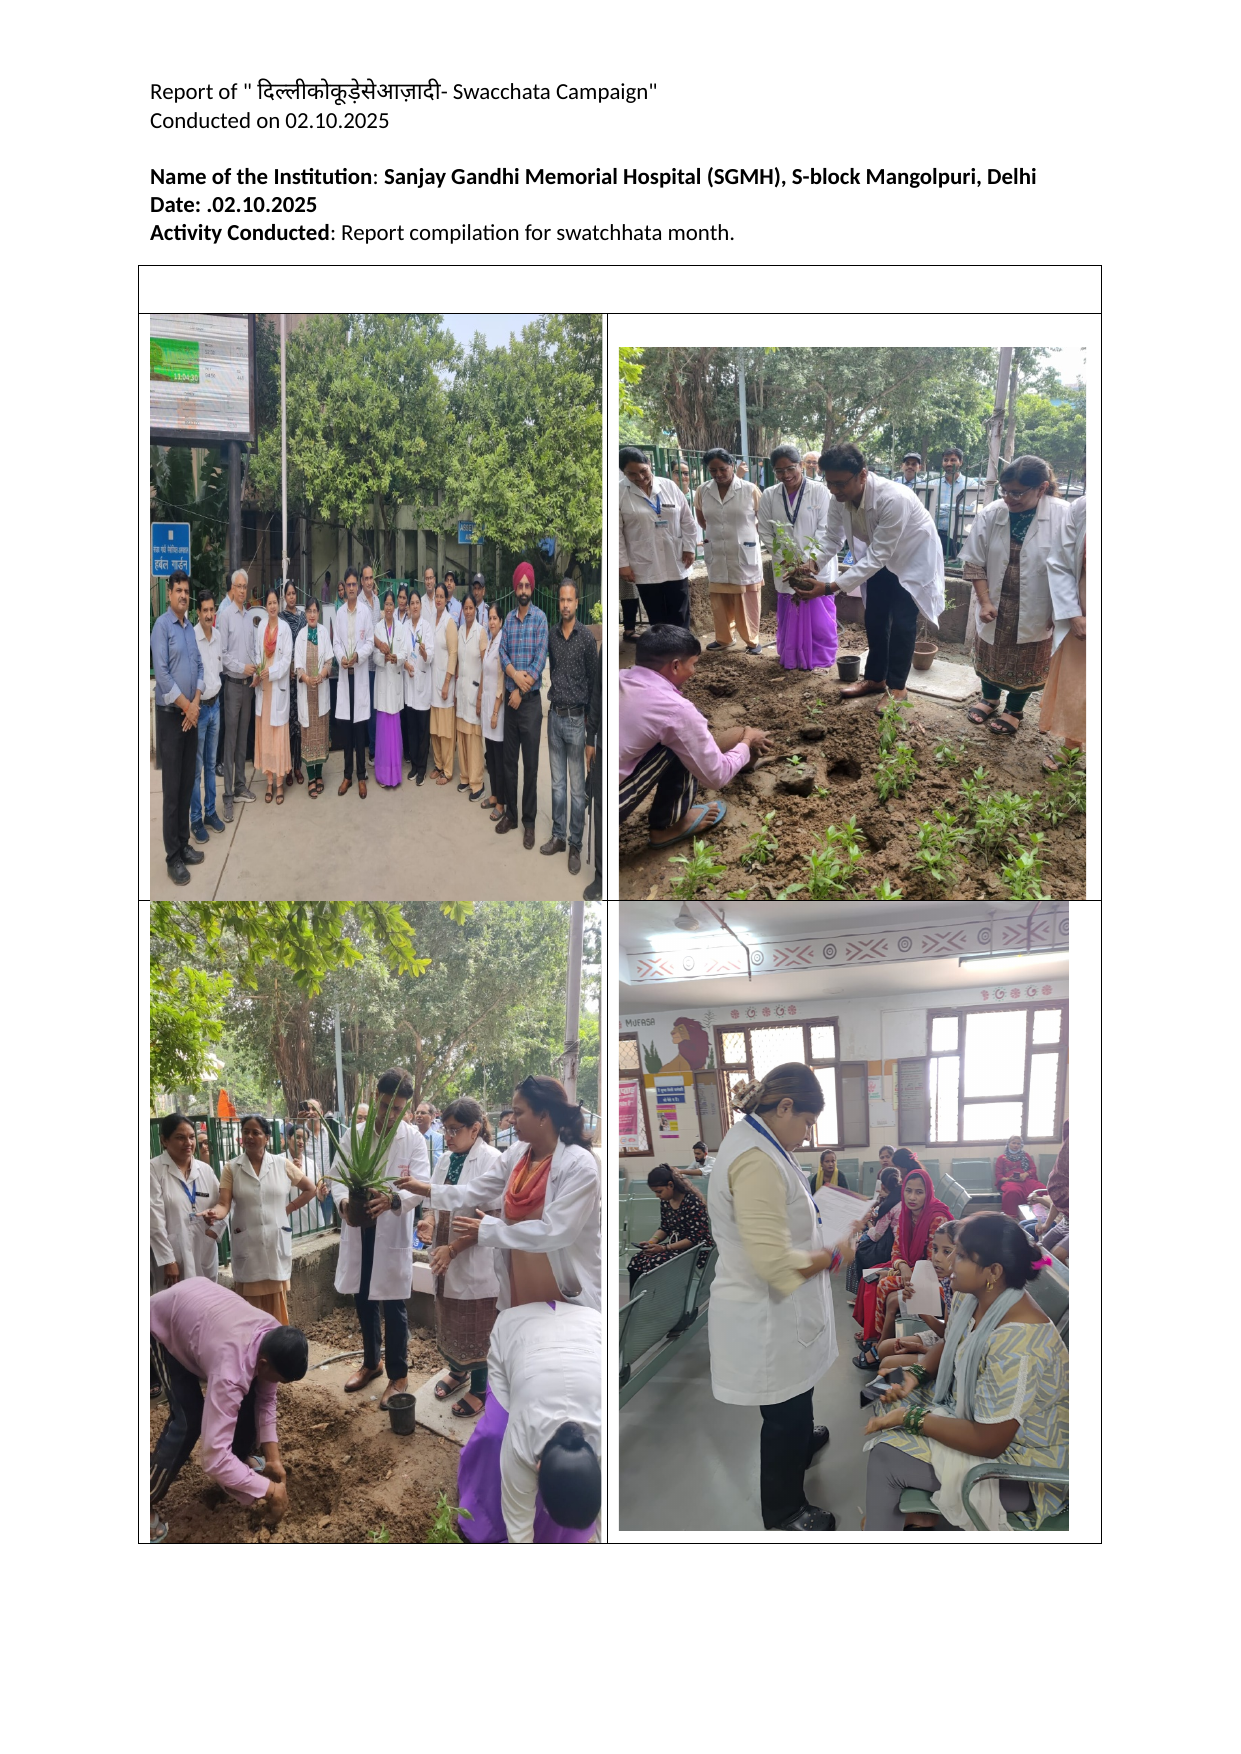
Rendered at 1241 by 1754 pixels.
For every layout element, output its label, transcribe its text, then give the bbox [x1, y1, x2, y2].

text Date: .02.10.2025 [150, 190, 1090, 218]
table_cell [602, 901, 607, 1543]
table_cell [139, 901, 150, 1543]
text Name of the Institution: Sanjay Gandhi Memorial Hospital (SGMH), S-block Mangolpuri, Delhi [150, 162, 1090, 190]
picture [618, 901, 1069, 1531]
text Conducted on 02.10.2025 [150, 106, 1090, 134]
picture [618, 347, 1087, 900]
table_cell [608, 314, 1101, 900]
table_header [139, 266, 1101, 313]
table_cell [603, 314, 607, 900]
text Activity Conducted: Report compilation for swatchhata month. [150, 218, 1090, 246]
table_cell [608, 901, 1101, 1543]
table_cell [139, 314, 150, 900]
text Report of " दिल्लीकोकूड़ेसेआज़ादी- Swacchata Campaign" [150, 75, 1090, 106]
picture [150, 314, 603, 1543]
